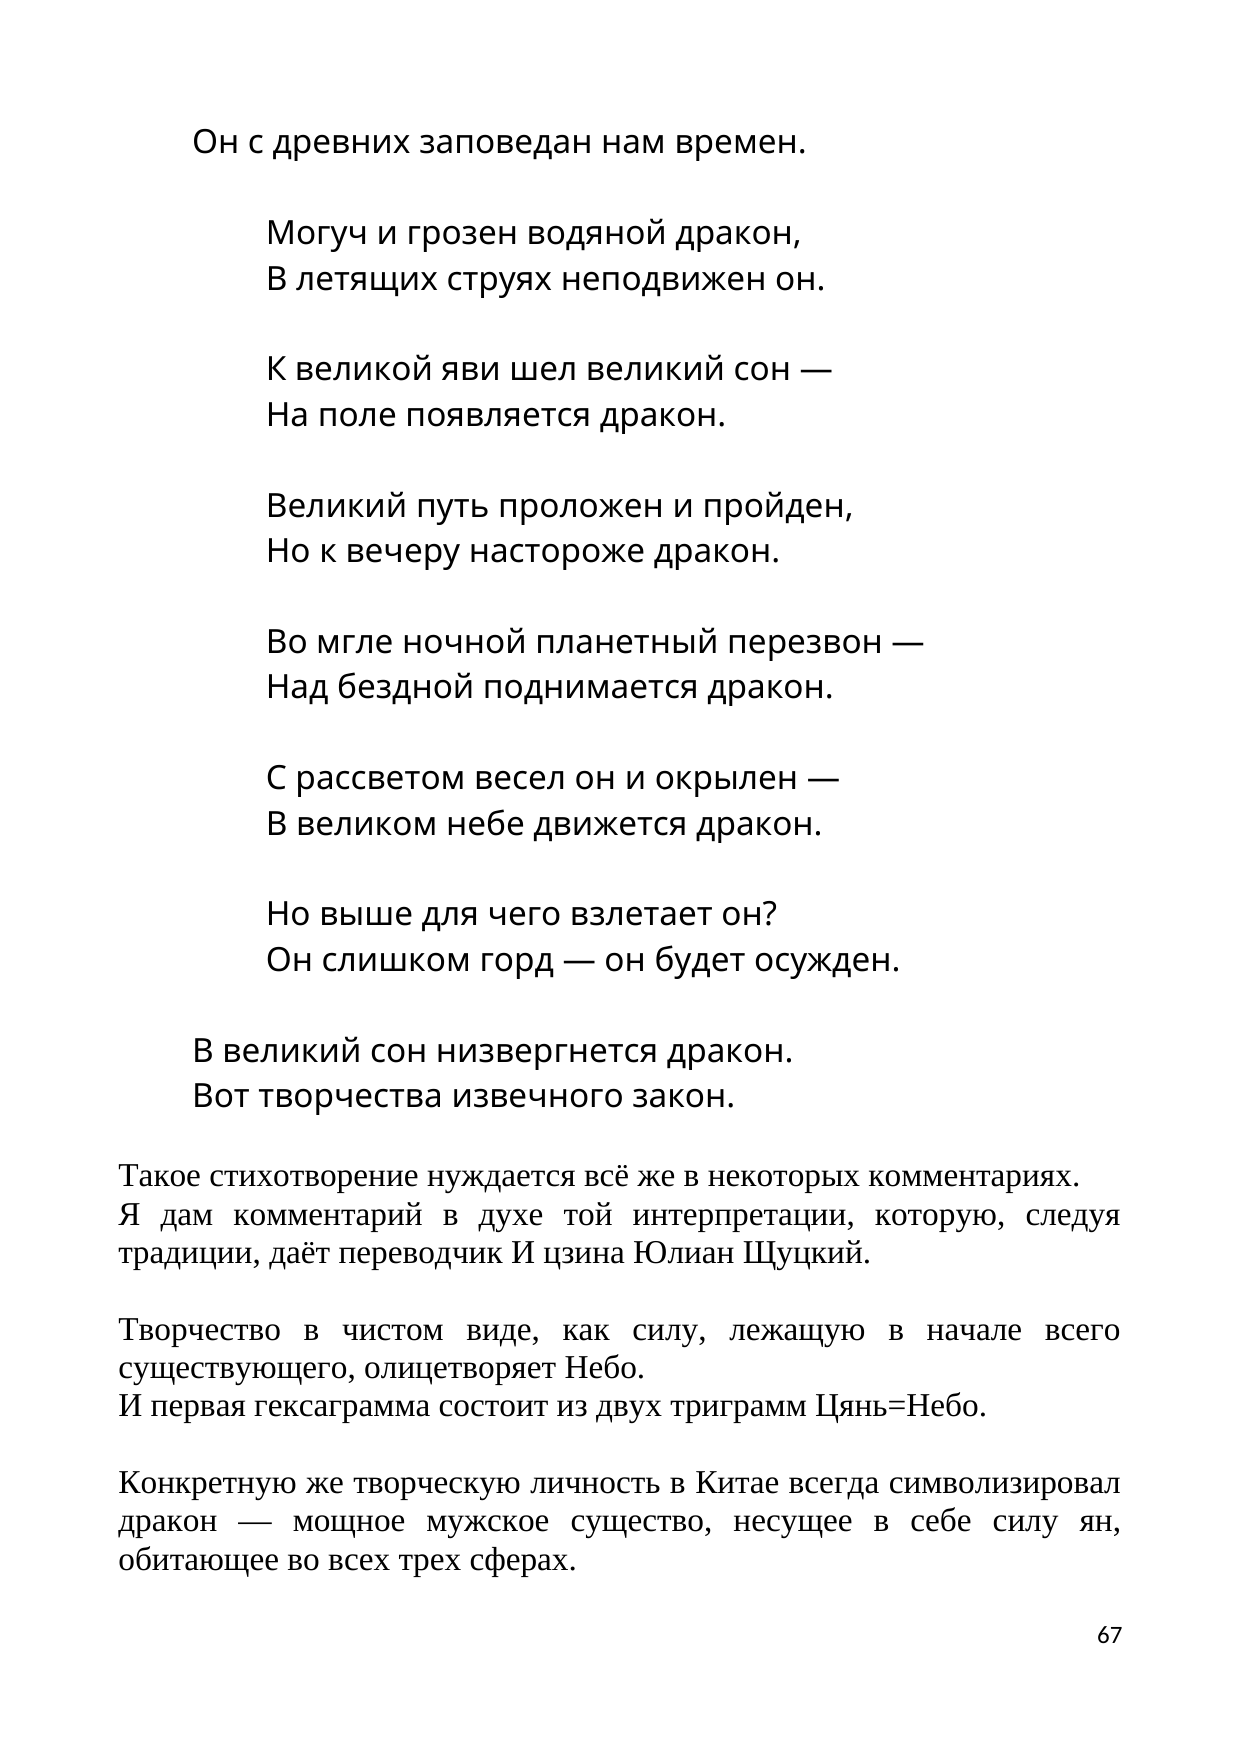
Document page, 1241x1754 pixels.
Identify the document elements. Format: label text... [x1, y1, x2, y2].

text Он слишком горд — он будет осужден. [266, 936, 1122, 981]
text Творчество в чистом виде, как силу, лежащую в начале всего существующего, олицетворяет Небо. [118, 1309, 1122, 1386]
text На поле появляется дракон. [266, 391, 1122, 436]
text Но к вечеру настороже дракон. [266, 527, 1122, 572]
text В летящих струях неподвижен он. [266, 254, 1122, 300]
text Во мгле ночной планетный перезвон — [266, 618, 1122, 663]
text Конкретную же творческую личность в Китае всегда символизировал дракон — мощное мужское существо, несущее в себе силу ян, обитающее во всех трех сферах. [118, 1462, 1122, 1577]
text К великой яви шел великий сон — [266, 345, 1122, 391]
text Над бездной поднимается дракон. [266, 663, 1122, 708]
text И первая гексаграмма состоит из двух триграмм Цянь=Небо. [118, 1386, 1122, 1424]
text Такое стихотворение нуждается всё же в некоторых комментариях. [118, 1156, 1122, 1194]
text С рассветом весел он и окрылен — [266, 754, 1122, 799]
text В великом небе движется дракон. [266, 799, 1122, 845]
text Я дам комментарий в духе той интерпретации, которую, следуя традиции, даёт переводчик И цзина Юлиан Щуцкий. [118, 1194, 1122, 1271]
text В великий сон низвергнется дракон. [192, 1026, 1122, 1072]
text Могуч и грозен водяной дракон, [266, 209, 1122, 254]
text Вот творчества извечного закон. [192, 1072, 1122, 1117]
text Он с древних заповедан нам времен. [192, 118, 1122, 163]
text Великий путь проложен и пройден, [266, 481, 1122, 527]
text Но выше для чего взлетает он? [266, 890, 1122, 936]
